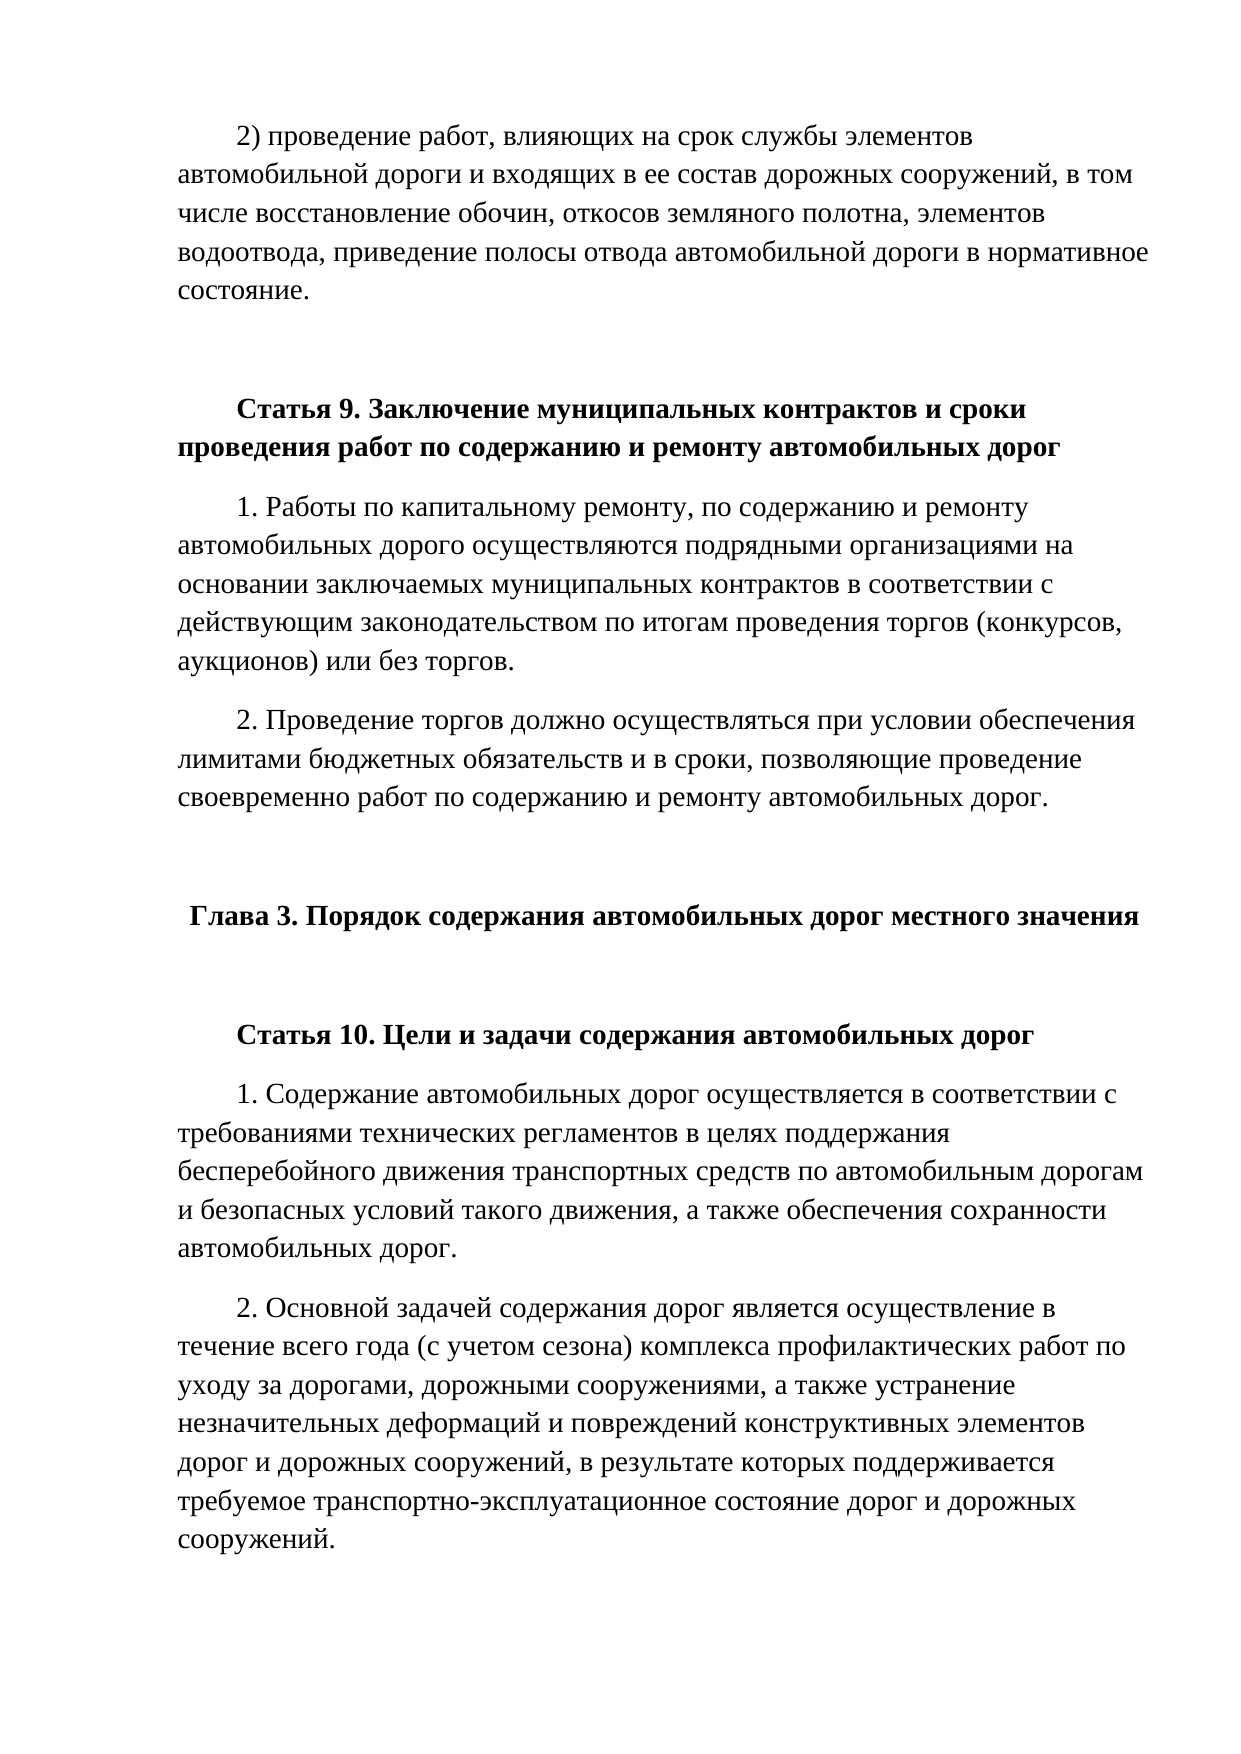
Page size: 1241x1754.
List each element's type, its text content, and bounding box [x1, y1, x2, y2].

text 2. Основной задачей содержания дорог является осуществление в течение всего года (с учетом сезона) комплекса профилактических работ по уходу за дорогами, дорожными сооружениями, а также устранение незначительных деформаций и повреждений конструктивных элементов дорог и дорожных сооружений, в результате которых поддерживается требуемое транспортно-эксплуатационное состояние дорог и дорожных сооружений. [177, 1290, 1152, 1555]
text 2) проведение работ, влияющих на срок службы элементов автомобильной дороги и входящих в ее состав дорожных сооружений, в том числе восстановление обочин, откосов земляного полотна, элементов водоотвода, приведение полосы отвода автомобильной дороги в нормативное состояние. [177, 118, 1152, 306]
text Глава 3. Порядок содержания автомобильных дорог местного значения [177, 898, 1152, 932]
text 1. Работы по капитальному ремонту, по содержанию и ремонту автомобильных дорого осуществляются подрядными организациями на основании заключаемых муниципальных контрактов в соответствии с действующим законодательством по итогам проведения торгов (конкурсов, аукционов) или без торгов. [177, 489, 1152, 677]
text Статья 10. Цели и задачи содержания автомобильных дорог [177, 1017, 1152, 1051]
text 1. Содержание автомобильных дорог осуществляется в соответствии с требованиями технических регламентов в целях поддержания бесперебойного движения транспортных средств по автомобильным дорогам и безопасных условий такого движения, а также обеспечения сохранности автомобильных дорог. [177, 1076, 1152, 1264]
text Статья 9. Заключение муниципальных контрактов и сроки проведения работ по содержанию и ремонту автомобильных дорог [177, 391, 1152, 463]
text 2. Проведение торгов должно осуществляться при условии обеспечения лимитами бюджетных обязательств и в сроки, позволяющие проведение своевременно работ по содержанию и ремонту автомобильных дорог. [177, 702, 1152, 813]
